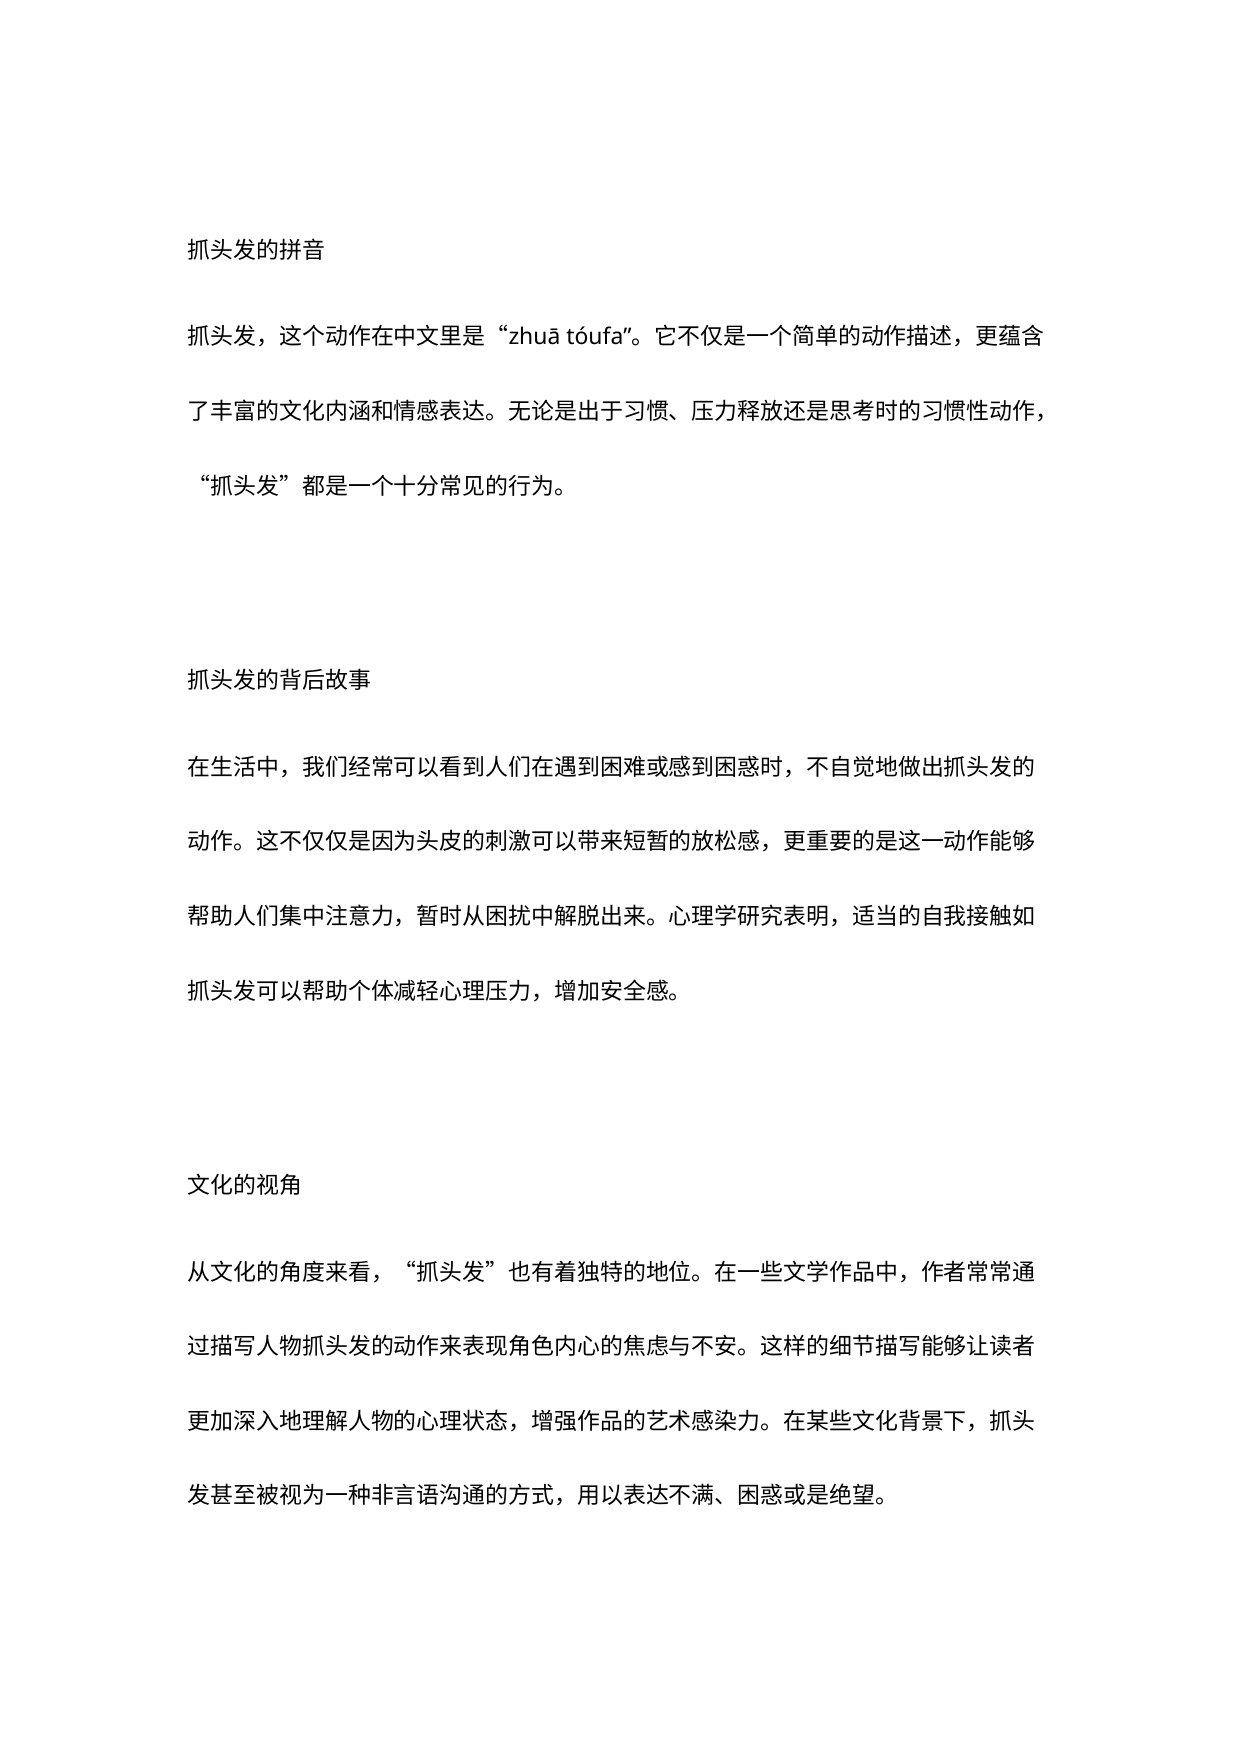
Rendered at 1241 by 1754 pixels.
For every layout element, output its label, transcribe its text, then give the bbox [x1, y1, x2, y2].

text 在生活中，我们经常可以看到人们在遇到困难或感到困惑时，不自觉地做出抓头发的动作。这不仅仅是因为头皮的刺激可以带来短暂的放松感，更重要的是这一动作能够帮助人们集中注意力，暂时从困扰中解脱出来。心理学研究表明，适当的自我接触如抓头发可以帮助个体减轻心理压力，增加安全感。 [187, 733, 1053, 1022]
text 从文化的角度来看，“抓头发”也有着独特的地位。在一些文学作品中，作者常常通过描写人物抓头发的动作来表现角色内心的焦虑与不安。这样的细节描写能够让读者更加深入地理解人物的心理状态，增强作品的艺术感染力。在某些文化背景下，抓头发甚至被视为一种非言语沟通的方式，用以表达不满、困惑或是绝望。 [187, 1237, 1053, 1527]
text 抓头发的拼音 [187, 216, 1053, 281]
text 文化的视角 [187, 1151, 1053, 1216]
text 抓头发，这个动作在中文里是“zhuā tóufa”。它不仅是一个简单的动作描述，更蕴含了丰富的文化内涵和情感表达。无论是出于习惯、压力释放还是思考时的习惯性动作，“抓头发”都是一个十分常见的行为。 [187, 302, 1053, 517]
text 抓头发的背后故事 [187, 646, 1053, 711]
